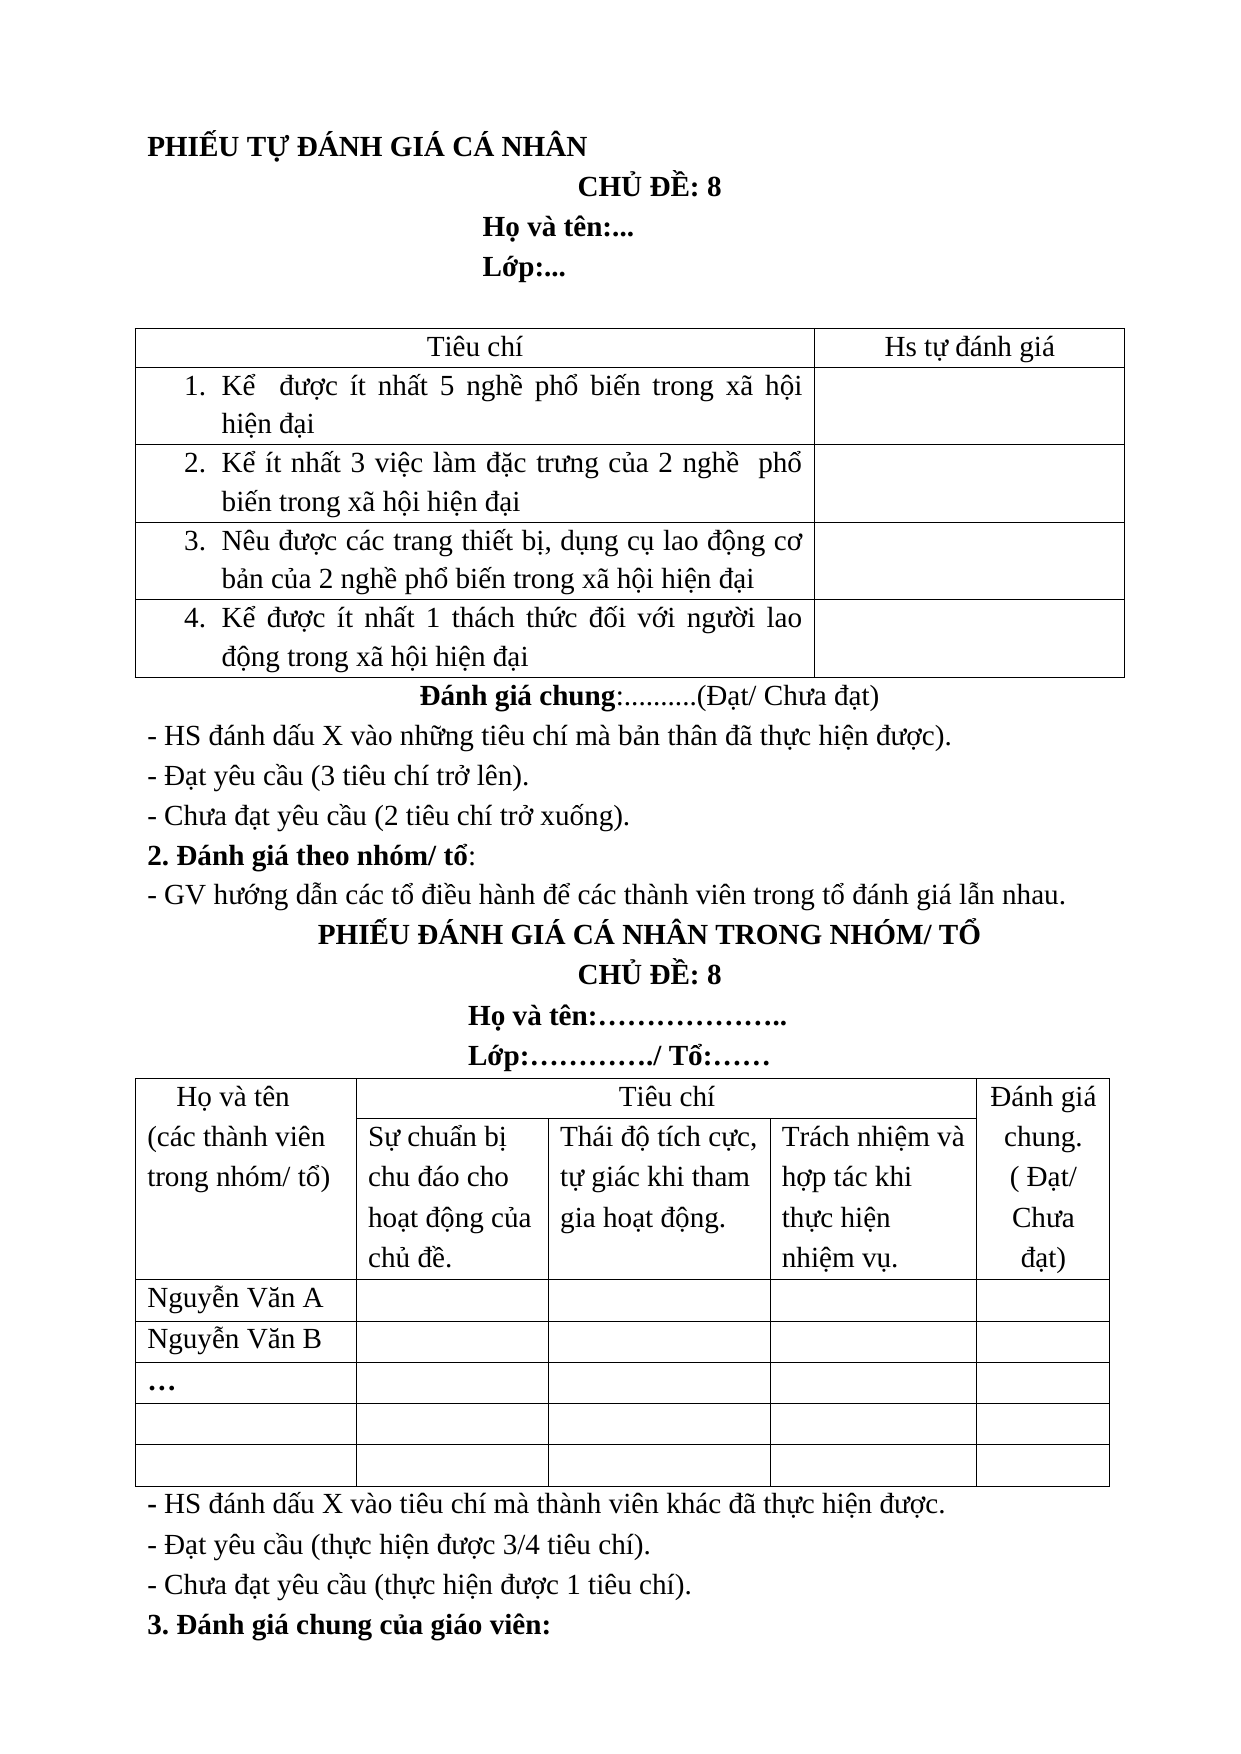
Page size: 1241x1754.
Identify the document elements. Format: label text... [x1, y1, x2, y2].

table_cell Thái độ tích cực, tự giác khi tham gia hoạt động. [549, 1119, 770, 1279]
text - Chưa đạt yêu cầu (thực hiện được 1 tiêu chí). [147, 1567, 1152, 1601]
table_cell [771, 1322, 976, 1362]
table_cell [549, 1322, 770, 1362]
table_cell [815, 523, 1124, 599]
table_cell Nêu được các trang thiết bị, dụng cụ lao động cơ bản của 2 nghề phổ biến trong xã hội hiện đại [136, 523, 814, 599]
table_cell [357, 1280, 548, 1321]
table_header Hs tự đánh giá [815, 329, 1124, 367]
table_cell [549, 1280, 770, 1321]
table_cell [357, 1445, 548, 1486]
text - Chưa đạt yêu cầu (2 tiêu chí trở xuống). [147, 798, 1152, 832]
text CHỦ ĐỀ: 8 [147, 169, 1152, 202]
table_header Đánh giá chung. ( Đạt/ Chưa đạt) [977, 1079, 1109, 1279]
text Họ và tên:... [147, 209, 1152, 243]
table_cell [815, 445, 1124, 522]
text PHIẾU TỰ ĐÁNH GIÁ CÁ NHÂN [147, 129, 1152, 162]
table_cell [357, 1363, 548, 1403]
table_cell [815, 368, 1124, 444]
table_cell Kể ít nhất 3 việc làm đặc trưng của 2 nghề phổ biến trong xã hội hiện đại [136, 445, 814, 522]
table_cell [771, 1445, 976, 1486]
table_cell [549, 1445, 770, 1486]
table_cell Sự chuẩn bị chu đáo cho hoạt động của chủ đề. [357, 1119, 548, 1279]
table_cell [136, 1445, 356, 1486]
table_cell Nguyễn Văn B [136, 1322, 356, 1362]
table_cell Kể được ít nhất 5 nghề phổ biến trong xã hội hiện đại [136, 368, 814, 444]
table_cell Kể được ít nhất 1 thách thức đối với người lao động trong xã hội hiện đại [136, 600, 814, 677]
table_cell [977, 1322, 1109, 1362]
table_cell Trách nhiệm và hợp tác khi thực hiện nhiệm vụ. [771, 1119, 976, 1279]
text - Đạt yêu cầu (thực hiện được 3/4 tiêu chí). [147, 1527, 1152, 1560]
table_cell [771, 1280, 976, 1321]
text 2. Đánh giá theo nhóm/ tổ: [147, 838, 1152, 872]
table_cell [357, 1322, 548, 1362]
text Lớp:... [147, 249, 1152, 283]
text 3. Đánh giá chung của giáo viên: [147, 1607, 1152, 1641]
table_cell [977, 1280, 1109, 1321]
text CHỦ ĐỀ: 8 [147, 957, 1152, 991]
text - HS đánh dấu X vào tiêu chí mà thành viên khác đã thực hiện được. [147, 1487, 1152, 1520]
table_cell Nguyễn Văn A [136, 1280, 356, 1321]
table_cell … [136, 1363, 356, 1403]
table_cell [771, 1363, 976, 1403]
table_cell [549, 1404, 770, 1444]
text - Đạt yêu cầu (3 tiêu chí trở lên). [147, 758, 1152, 792]
table_cell [771, 1404, 976, 1444]
table_cell [977, 1404, 1109, 1444]
text Họ và tên:……………….. [147, 998, 1152, 1031]
text - GV hướng dẫn các tổ điều hành để các thành viên trong tổ đánh giá lẫn nhau. [147, 877, 1152, 911]
table_cell [977, 1363, 1109, 1403]
table_cell [977, 1445, 1109, 1486]
table_header Tiêu chí [136, 329, 814, 367]
table_cell [815, 600, 1124, 677]
text - HS đánh dấu X vào những tiêu chí mà bản thân đã thực hiện được). [147, 718, 1152, 751]
table_cell [357, 1404, 548, 1444]
text PHIẾU ĐÁNH GIÁ CÁ NHÂN TRONG NHÓM/ TỔ [147, 917, 1152, 951]
table_header Họ và tên (các thành viên trong nhóm/ tổ) [136, 1079, 356, 1279]
table_cell [549, 1363, 770, 1403]
text Lớp:…………./ Tổ:…… [147, 1038, 1152, 1071]
table_header Tiêu chí [357, 1079, 976, 1118]
table_cell [136, 1404, 356, 1444]
text Đánh giá chung:..........(Đạt/ Chưa đạt) [147, 678, 1152, 711]
